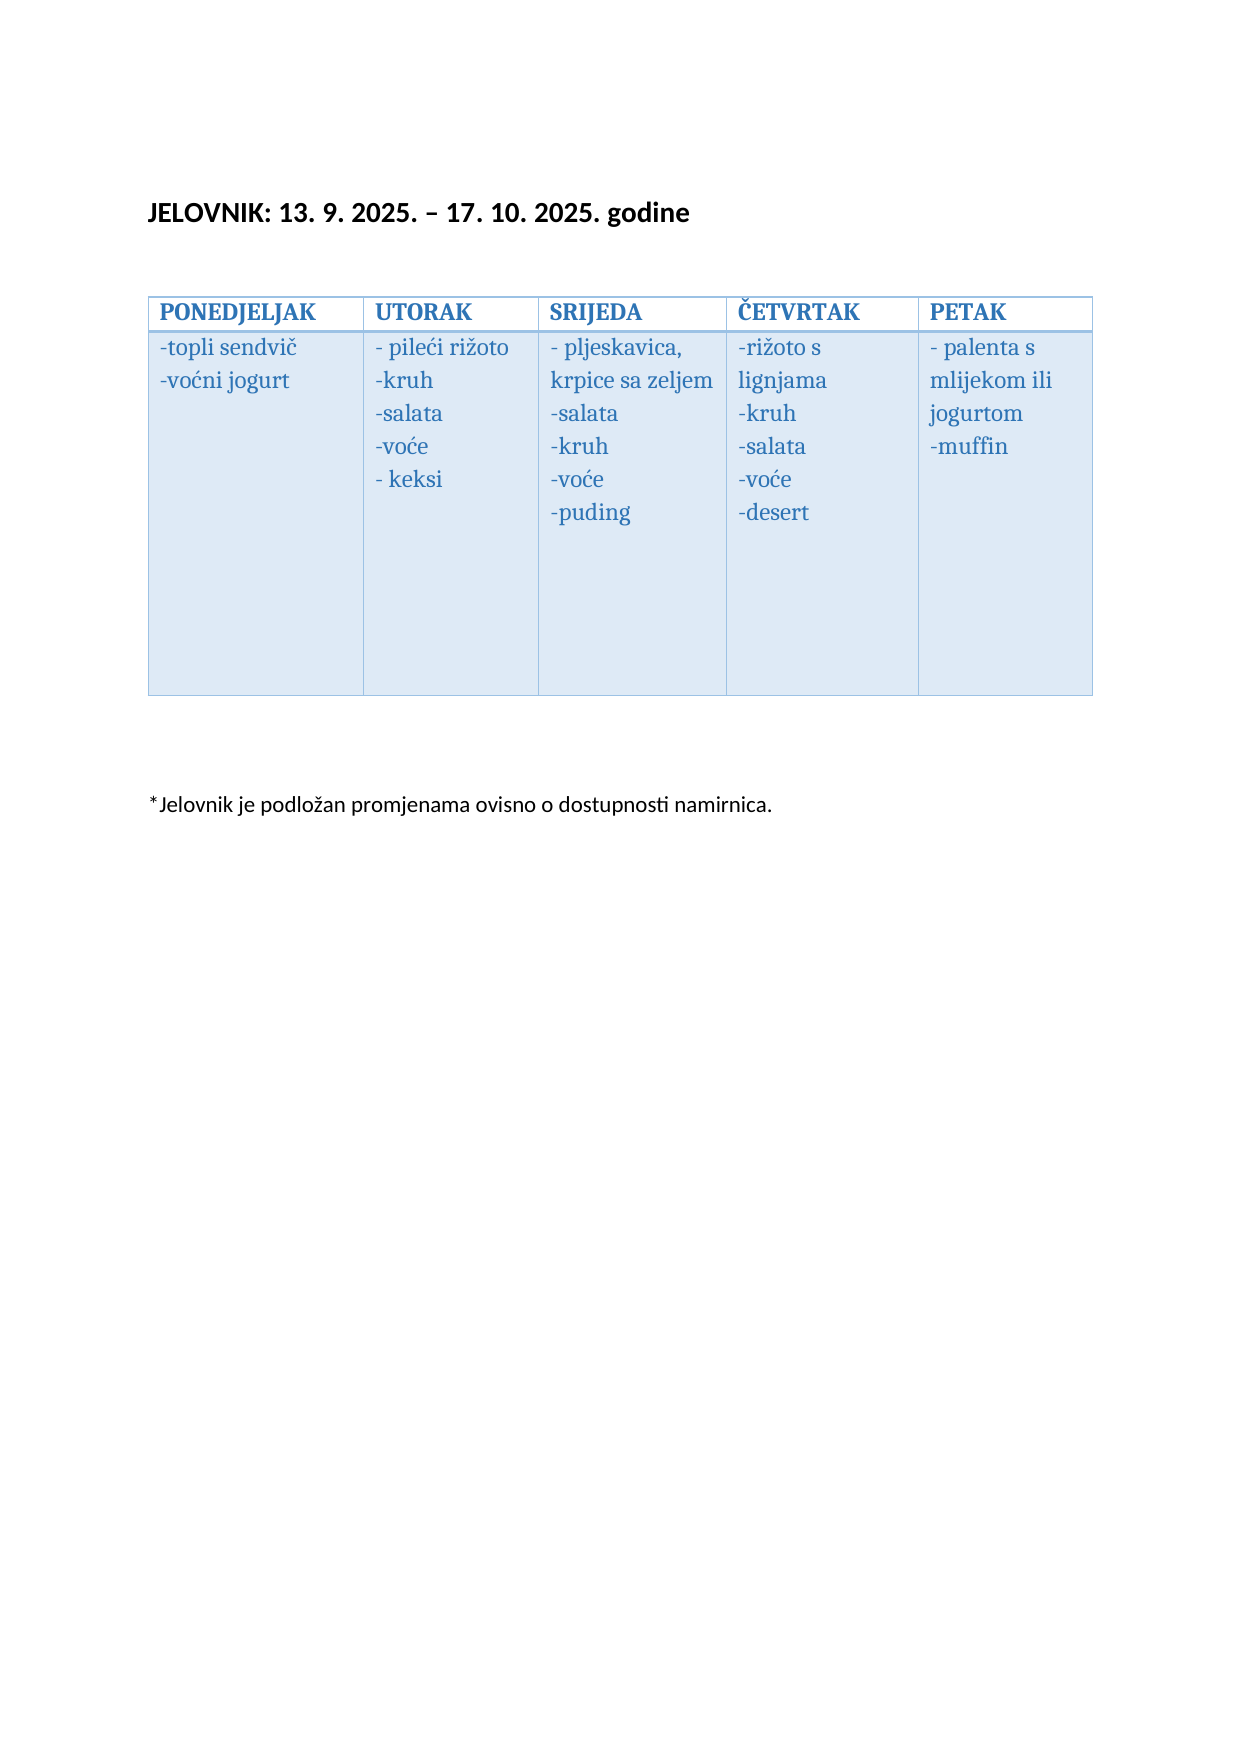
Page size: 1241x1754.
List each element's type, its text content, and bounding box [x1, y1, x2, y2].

table_header SRIJEDA [539, 298, 726, 330]
text *Jelovnik je podložan promjenama ovisno o dostupnosti namirnica. [148, 790, 1093, 818]
table_cell - pljeskavica, krpice sa zeljem -salata -kruh -voće -puding [539, 333, 726, 695]
text JELOVNIK: 13. 9. 2025. – 17. 10. 2025. godine [148, 194, 1093, 230]
table_cell -topli sendvič -voćni jogurt [149, 333, 363, 695]
table_header PETAK [919, 298, 1092, 330]
table_header PONEDJELJAK [149, 298, 363, 330]
table_cell -rižoto s lignjama -kruh -salata -voće -desert [727, 333, 918, 695]
table_cell - pileći rižoto -kruh -salata -voće - keksi [364, 333, 538, 695]
table_header ČETVRTAK [727, 298, 918, 330]
table_cell - palenta s mlijekom ili jogurtom -muffin [919, 333, 1092, 695]
table_header UTORAK [364, 298, 538, 330]
